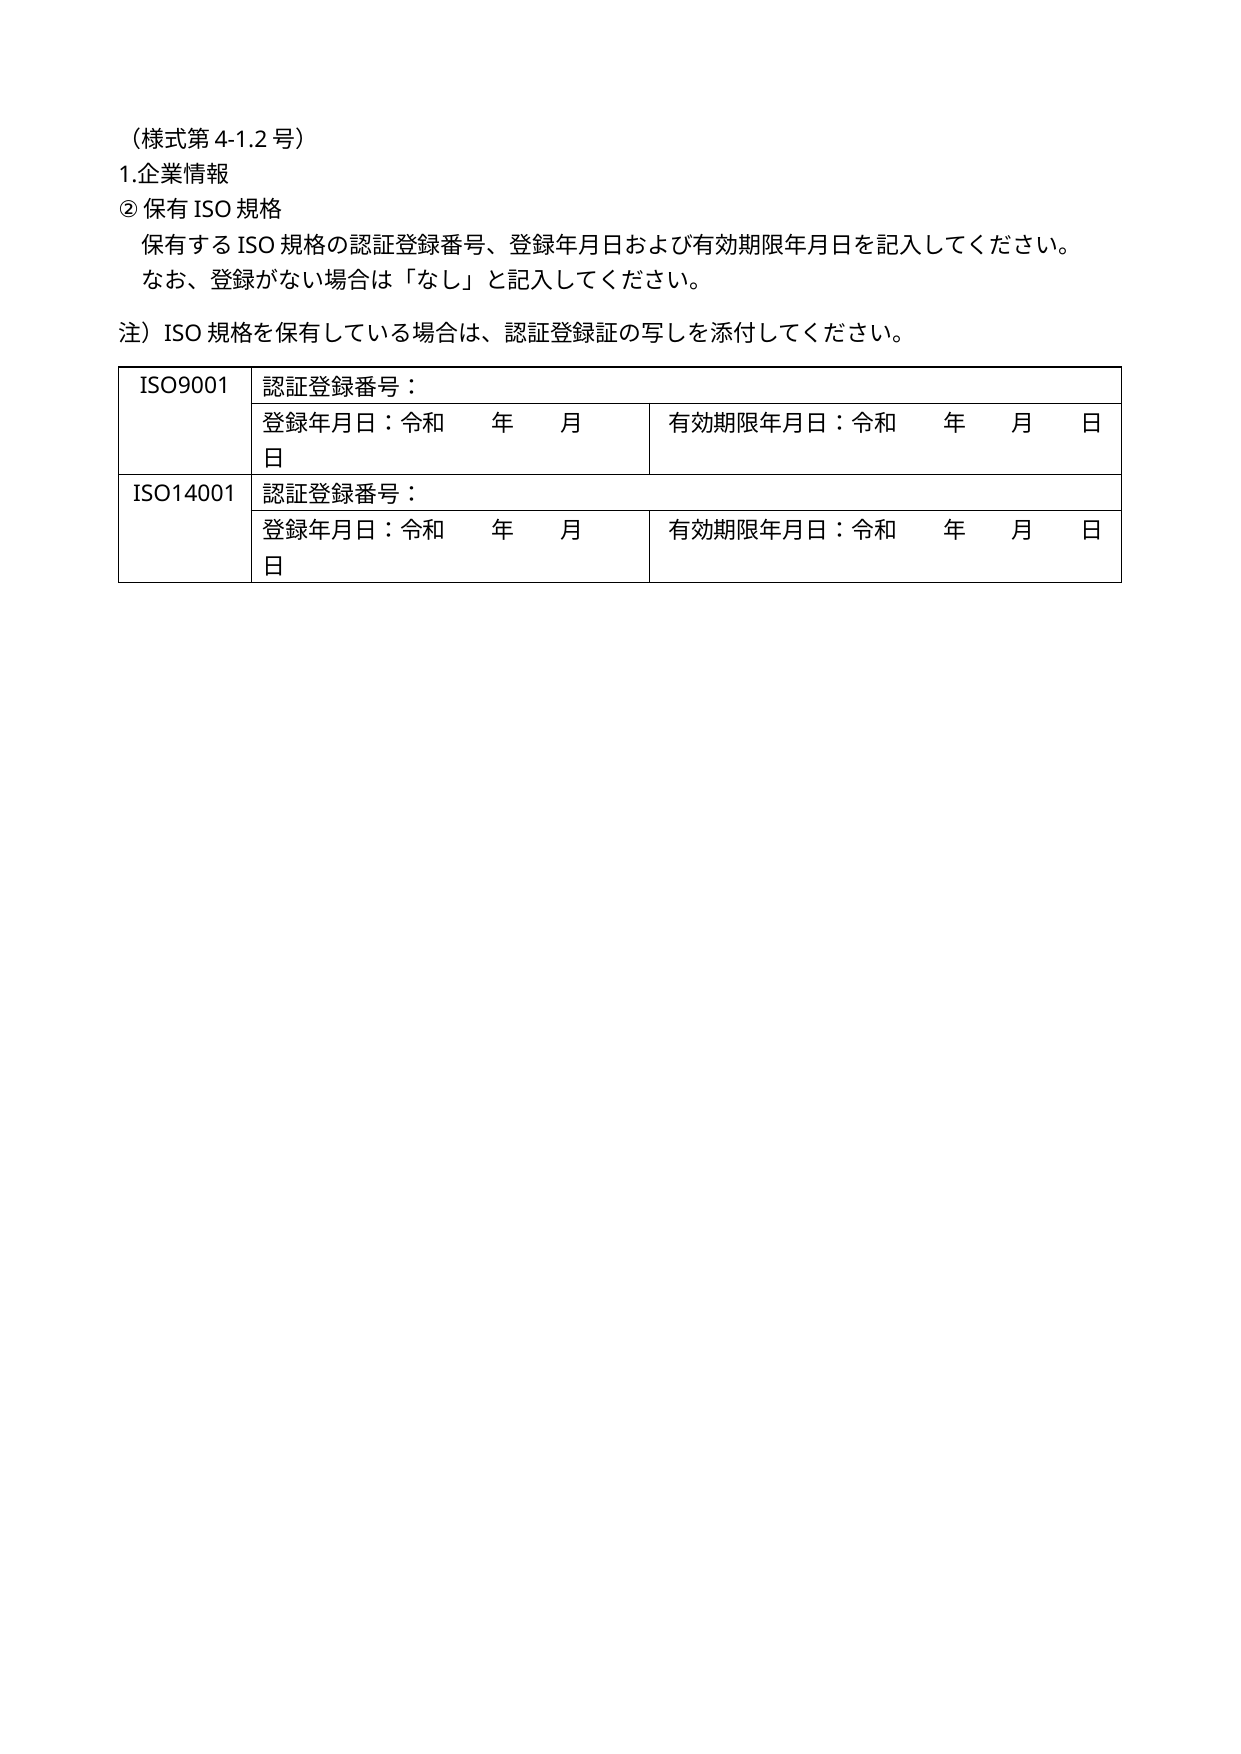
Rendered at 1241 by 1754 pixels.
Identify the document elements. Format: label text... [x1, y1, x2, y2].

table_cell 登録年月日：令和 年 月 日 [252, 404, 649, 474]
table_cell 有効期限年月日：令和 年 月 日 [650, 404, 1121, 474]
text 1.企業情報 [118, 155, 1122, 190]
table_header 認証登録番号： [252, 368, 1121, 403]
table_cell 有効期限年月日：令和 年 月 日 [650, 511, 1121, 582]
table_header ISO9001 [119, 368, 251, 474]
text ②保有ISO規格 [118, 190, 1122, 226]
text （様式第4-1.2号） [118, 120, 1122, 155]
table_cell 認証登録番号： [252, 475, 1121, 510]
table_cell ISO14001 [119, 475, 251, 582]
text なお、登録がない場合は「なし」と記入してください。 [118, 261, 1122, 296]
text 保有するISO規格の認証登録番号、登録年月日および有効期限年月日を記入してください。 [118, 226, 1122, 261]
table_cell 登録年月日：令和 年 月 日 [252, 511, 649, 582]
text 注）ISO規格を保有している場合は、認証登録証の写しを添付してください。 [118, 314, 1122, 349]
